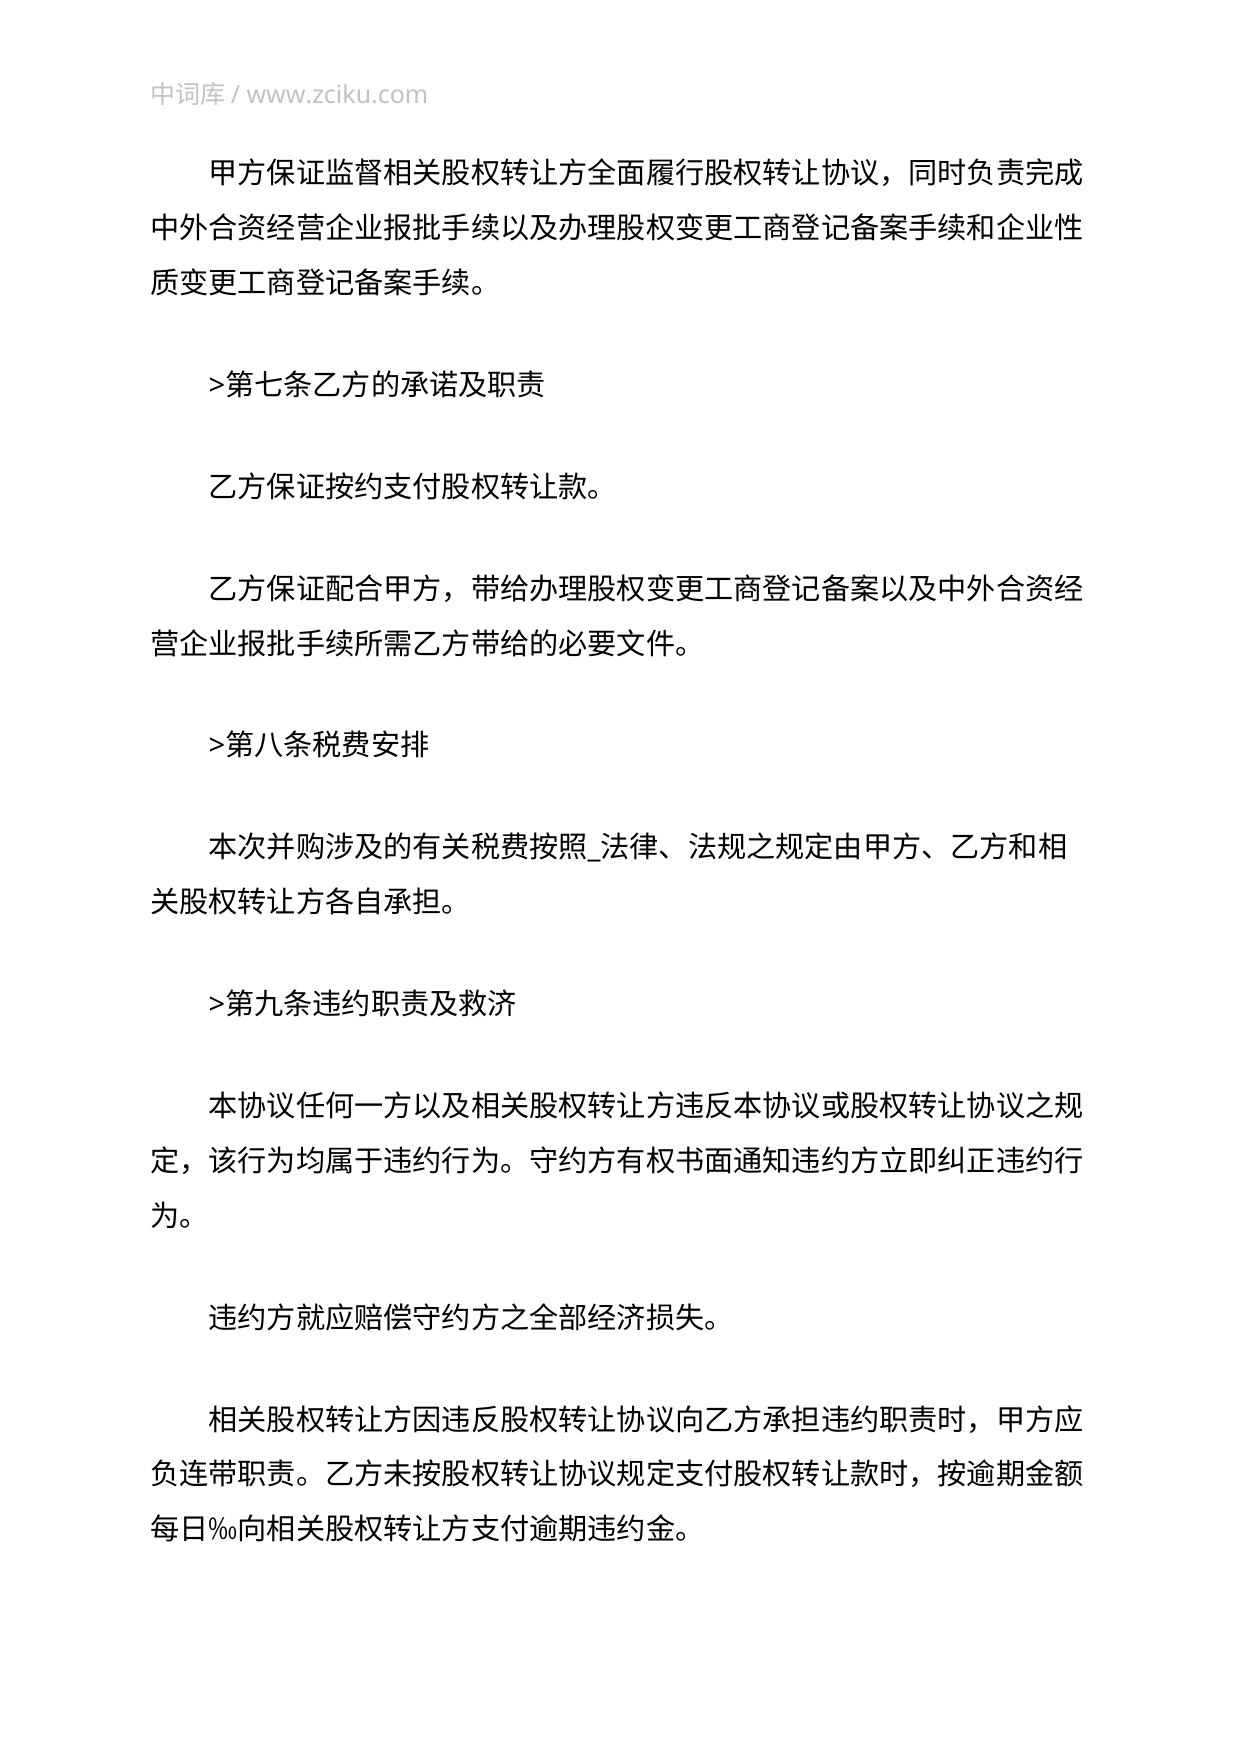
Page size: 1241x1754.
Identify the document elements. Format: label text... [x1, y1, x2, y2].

text 违约方就应赔偿守约方之全部经济损失。 [150, 1294, 1090, 1337]
text 本协议任何一方以及相关股权转让方违反本协议或股权转让协议之规定，该行为均属于违约行为。守约方有权书面通知违约方立即纠正违约行为。 [150, 1083, 1090, 1235]
text 本次并购涉及的有关税费按照_法律、法规之规定由甲方、乙方和相关股权转让方各自承担。 [150, 824, 1090, 921]
text 乙方保证配合甲方，带给办理股权变更工商登记备案以及中外合资经营企业报批手续所需乙方带给的必要文件。 [150, 565, 1090, 662]
text 相关股权转让方因违反股权转让协议向乙方承担违约职责时，甲方应负连带职责。乙方未按股权转让协议规定支付股权转让款时，按逾期金额每日‰向相关股权转让方支付逾期违约金。 [150, 1396, 1090, 1548]
text >第九条违约职责及救济 [150, 981, 1090, 1023]
text >第八条税费安排 [150, 722, 1090, 764]
text 甲方保证监督相关股权转让方全面履行股权转让协议，同时负责完成中外合资经营企业报批手续以及办理股权变更工商登记备案手续和企业性质变更工商登记备案手续。 [150, 150, 1090, 302]
text 乙方保证按约支付股权转让款。 [150, 463, 1090, 506]
text >第七条乙方的承诺及职责 [150, 362, 1090, 404]
